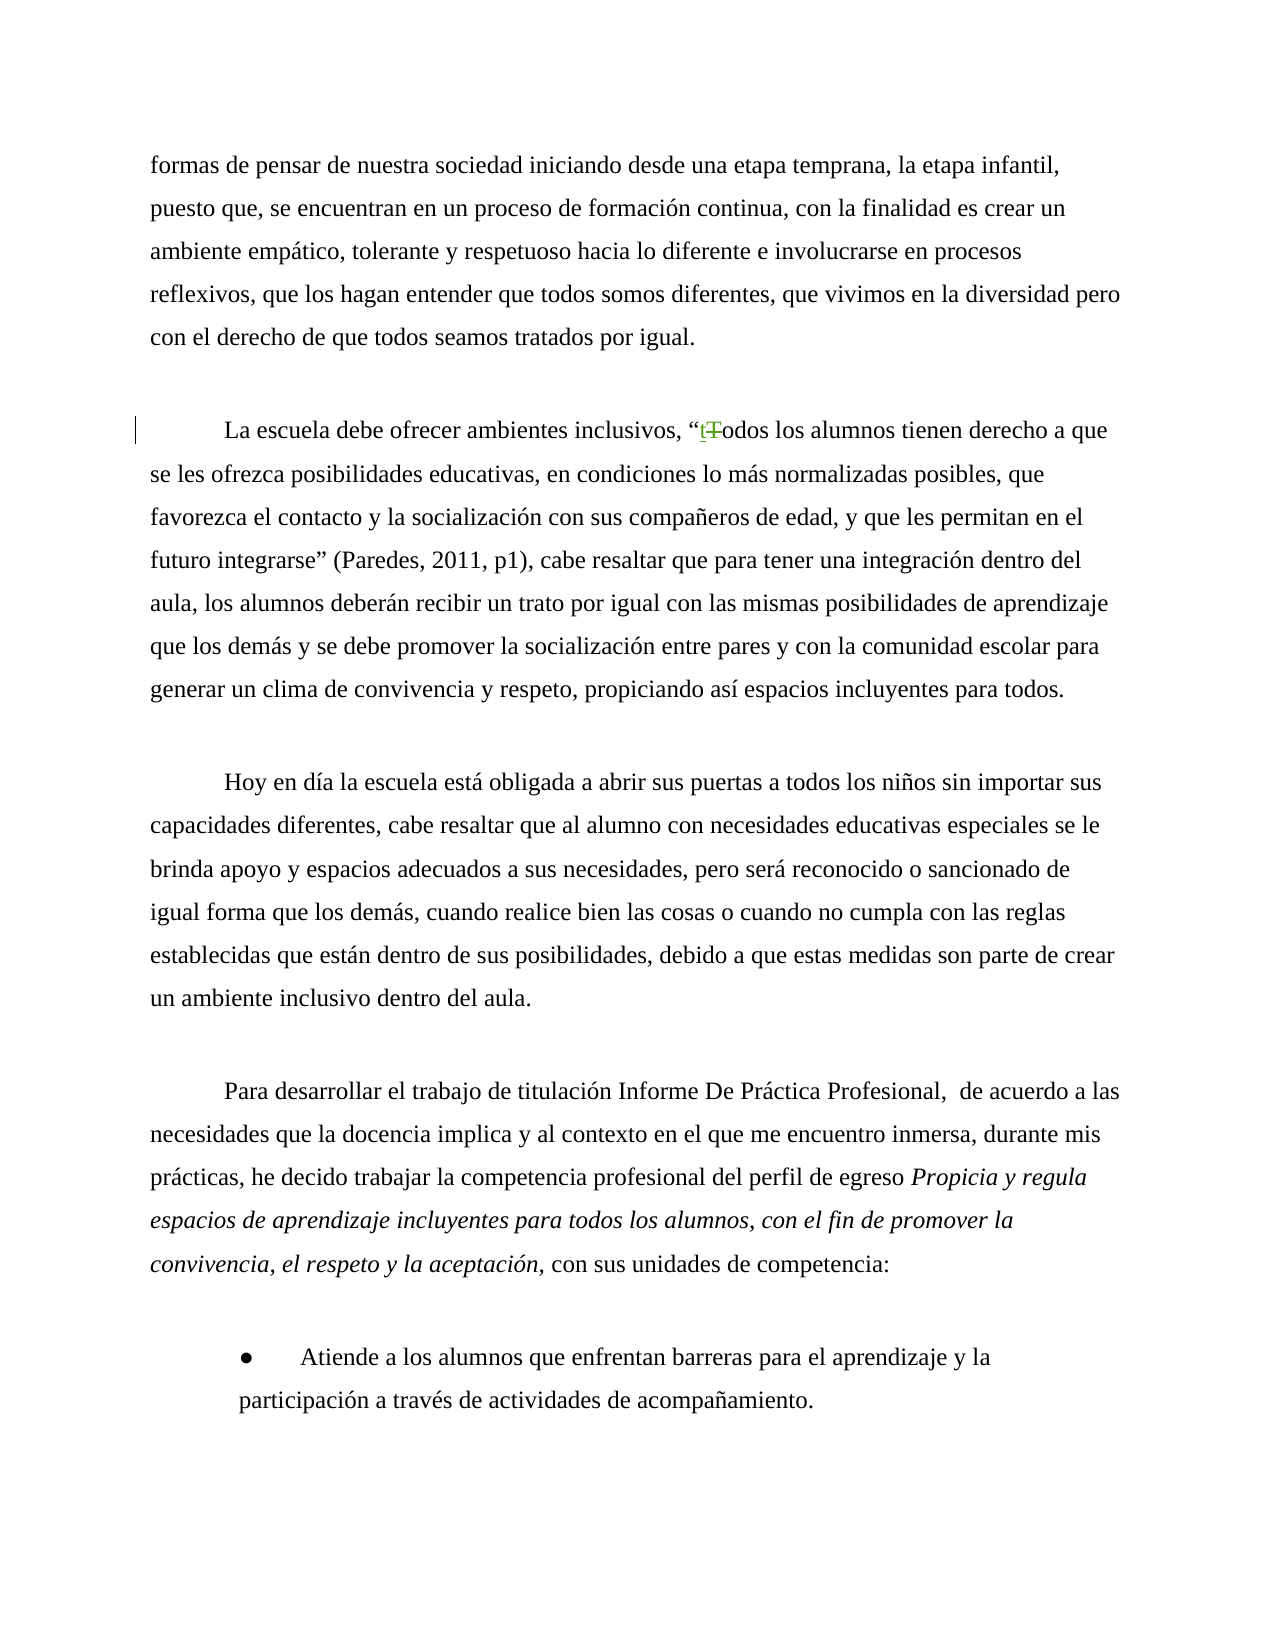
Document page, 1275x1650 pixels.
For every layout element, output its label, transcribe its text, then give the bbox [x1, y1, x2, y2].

text ● Atiende a los alumnos que enfrentan barreras para el aprendizaje y la participación a través de actividades de acompañamiento. [239, 1342, 1125, 1414]
text Hoy en día la escuela está obligada a abrir sus puertas a todos los niños sin importar sus capacidades diferentes, cabe resaltar que al alumno con necesidades educativas especiales se le brinda apoyo y espacios adecuados a sus necesidades, pero será reconocido o sancionado de igual forma que los demás, cuando realice bien las cosas o cuando no cumpla con las reglas establecidas que están dentro de sus posibilidades, debido a que estas medidas son parte de crear un ambiente inclusivo dentro del aula. [150, 767, 1125, 1012]
text La escuela debe ofrecer ambientes inclusivos, “odos los alumnos tienen derecho a que se les ofrezca posibilidades educativas, en condiciones lo más normalizadas posibles, que favorezca el contacto y la socialización con sus compañeros de edad, y que les permitan en el futuro integrarse” (Paredes, 2011, p1), cabe resaltar que para tener una integración dentro del aula, los alumnos deberán recibir un trato por igual con las mismas posibilidades de aprendizaje que los demás y se debe promover la socialización entre pares y con la comunidad escolar para generar un clima de convivencia y respeto, propiciando así espacios incluyentes para todos. [150, 416, 1125, 703]
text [150, 150, 1125, 351]
text Para desarrollar el trabajo de titulación Informe De Práctica Profesional, de acuerdo a las necesidades que la docencia implica y al contexto en el que me encuentro inmersa, durante mis prácticas, he decido trabajar la competencia profesional del perfil de egreso Propicia y regula espacios de aprendizaje incluyentes para todos los alumnos, con el fin de promover la convivencia, el respeto y la aceptación, con sus unidades de competencia: [150, 1076, 1125, 1277]
